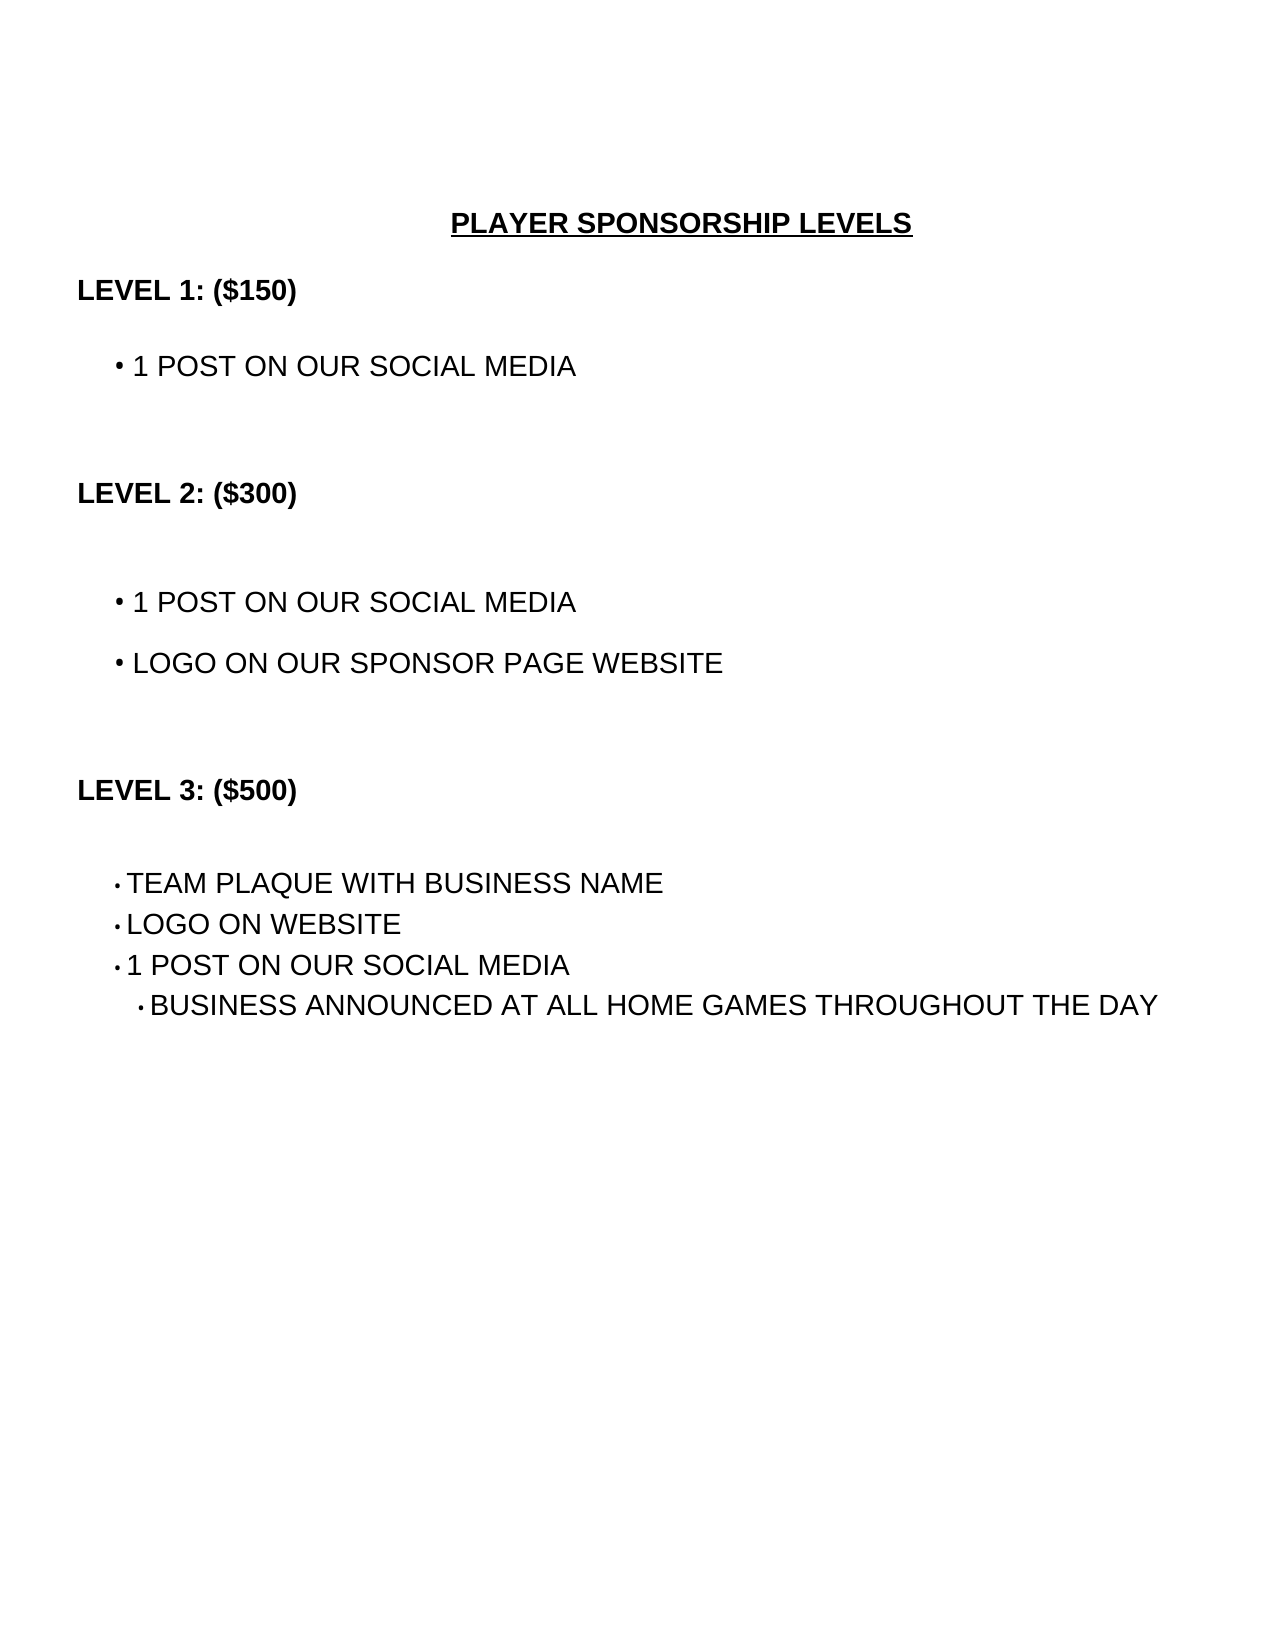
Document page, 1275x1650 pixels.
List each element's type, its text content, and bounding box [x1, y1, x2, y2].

text LEVEL 1: ($150) [44, 273, 912, 307]
text • BUSINESS ANNOUNCED AT ALL HOME GAMES THROUGHOUT THE DAY [44, 987, 1159, 1027]
text LEVEL 2: ($300) [77, 476, 1213, 509]
text LEVEL 3: ($500) [77, 773, 1213, 807]
text • 1 POST ON OUR SOCIAL MEDIA [113, 946, 1213, 987]
text • 1 POST ON OUR SOCIAL MEDIA [114, 569, 1213, 629]
text • 1 POST ON OUR SOCIAL MEDIA [114, 333, 1213, 393]
text PLAYER SPONSORSHIP LEVELS [44, 206, 912, 240]
text • LOGO ON WEBSITE [113, 905, 1213, 946]
text • LOGO ON OUR SPONSOR PAGE WEBSITE [114, 631, 1213, 690]
text • TEAM PLAQUE WITH BUSINESS NAME [113, 865, 1213, 905]
